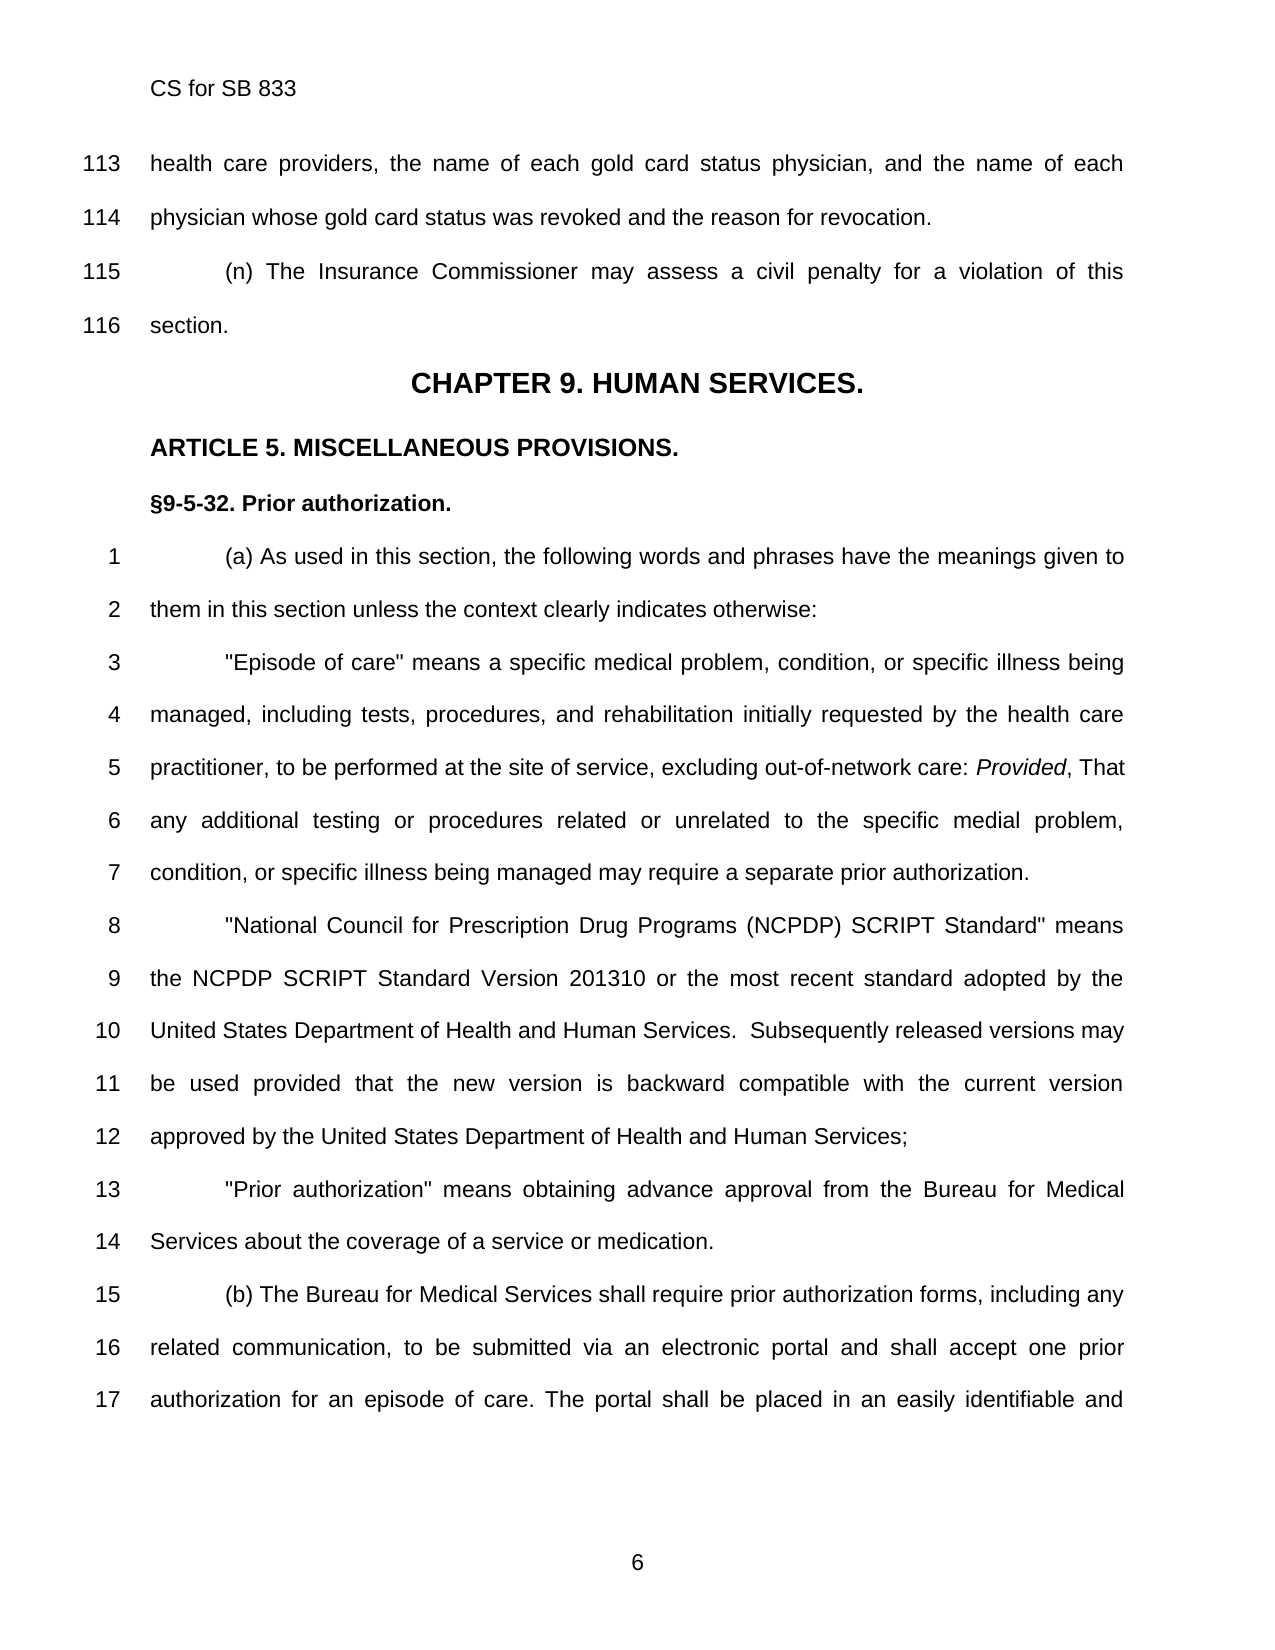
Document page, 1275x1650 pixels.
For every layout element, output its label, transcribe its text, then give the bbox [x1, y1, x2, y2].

text "Episode of care" means a specific medical problem, condition, or specific illness being managed, including tests, procedures, and rehabilitation initially requested by the health care practitioner, to be performed at the site of service, excluding out-of-network care: Provided, That any additional testing or procedures related or unrelated to the specific medial problem, condition, or specific illness being managed may require a separate prior authorization. [150, 648, 1125, 886]
subtitle ARTICLE 5. MISCELLANEOUS PROVISIONS. [150, 433, 1125, 462]
text (a) As used in this section, the following words and phrases have the meanings given to them in this section unless the context clearly indicates otherwise: [150, 543, 1125, 622]
text (n) The Insurance Commissioner may assess a civil penalty for a violation of this section. [150, 258, 1125, 338]
text CHAPTER 9. HUMAN SERVICES. [150, 366, 1125, 399]
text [150, 1281, 1125, 1413]
text "National Council for Prescription Drug Programs (NCPDP) SCRIPT Standard" means the NCPDP SCRIPT Standard Version 201310 or the most recent standard adopted by the United States Department of Health and Human Services. Subsequently released versions may be used provided that the new version is backward compatible with the current version approved by the United States Department of Health and Human Services; [150, 912, 1125, 1149]
subtitle §9-5-32. Prior authorization. [150, 490, 1125, 517]
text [150, 150, 1125, 230]
text "Prior authorization" means obtaining advance approval from the Bureau for Medical Services about the coverage of a service or medication. [150, 1176, 1125, 1255]
